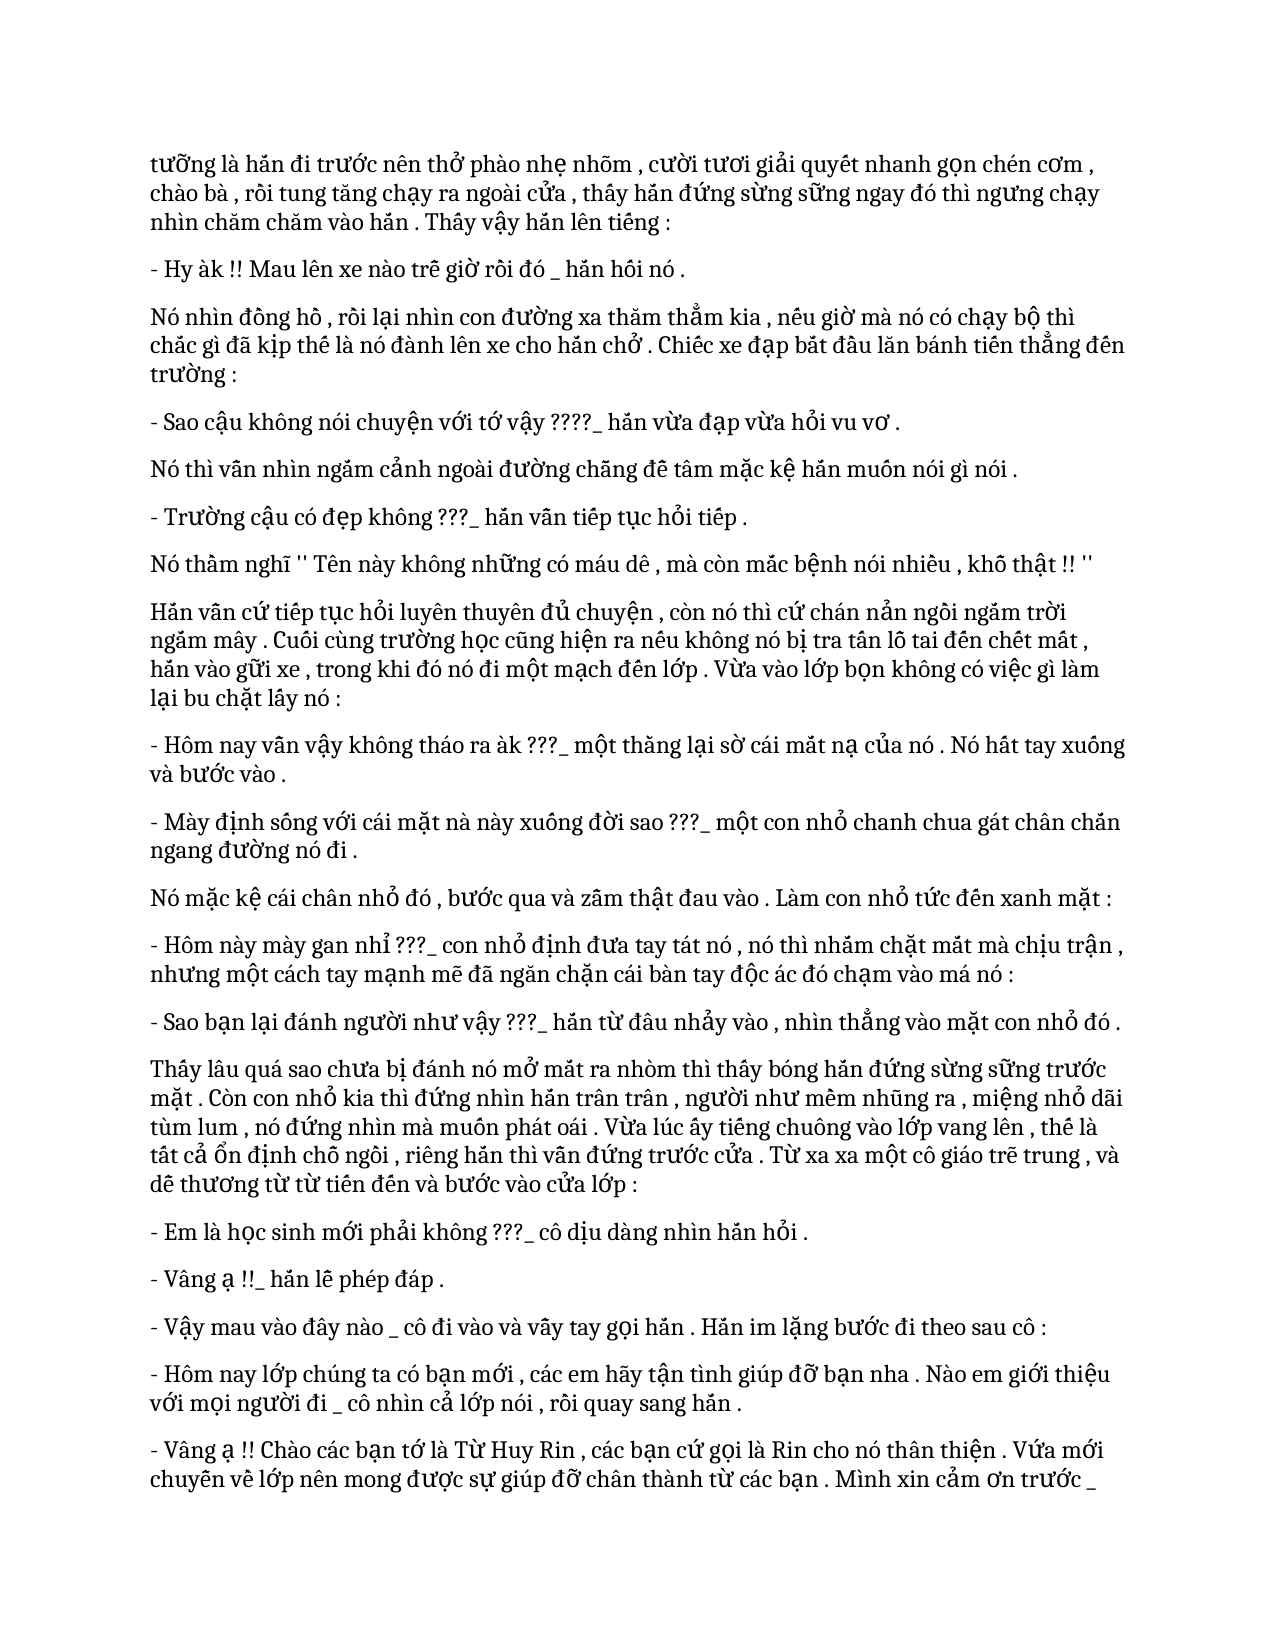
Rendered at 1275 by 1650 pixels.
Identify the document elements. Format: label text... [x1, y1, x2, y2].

text - Sao bạn lại đánh người như vậy ???_ hắn từ đâu nhảy vào , nhìn thẳng vào mặt con nhỏ đó . [150, 1007, 1125, 1036]
text - Hôm nay lớp chúng ta có bạn mới , các em hãy tận tình giúp đỡ bạn nha . Nào em giới thiệu với mọi người đi _ cô nhìn cả lớp nói , rồi quay sang hắn . [150, 1360, 1125, 1417]
text Nó thầm nghĩ '' Tên này không những có máu dê , mà còn mắc bệnh nói nhiều , khỗ thật !! '' [150, 550, 1125, 579]
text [150, 150, 1125, 236]
text - Trường cậu có đẹp không ???_ hắn vẫn tiếp tục hỏi tiếp . [150, 502, 1125, 531]
text Nó nhìn đồng hồ , rồi lại nhìn con đường xa thăm thẳm kia , nếu giờ mà nó có chạy bộ thì chắc gì đã kịp thế là nó đành lên xe cho hắn chở . Chiếc xe đạp bắt đầu lăn bánh tiến thẳng đến trường : [150, 302, 1125, 389]
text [150, 1436, 1125, 1494]
text - Vậy mau vào đây nào _ cô đi vào và vẫy tay gọi hắn . Hắn im lặng bước đi theo sau cô : [150, 1312, 1125, 1341]
text - Sao cậu không nói chuyện với tớ vậy ????_ hắn vừa đạp vừa hỏi vu vơ . [150, 407, 1125, 436]
text - Em là học sinh mới phải không ???_ cô dịu dàng nhìn hắn hỏi . [150, 1217, 1125, 1246]
text - Hôm nay vẫn vậy không tháo ra àk ???_ một thằng lại sờ cái mắt nạ của nó . Nó hất tay xuống và bước vào . [150, 731, 1125, 789]
text Nó mặc kệ cái chân nhỏ đó , bước qua và zẫm thật đau vào . Làm con nhỏ tức đến xanh mặt : [150, 884, 1125, 912]
text - Mày định sống với cái mặt nà này xuống đời sao ???_ một con nhỏ chanh chua gát chân chắn ngang đường nó đi . [150, 807, 1125, 865]
text - Vâng ạ !!_ hắn lễ phép đáp . [150, 1265, 1125, 1294]
text - Hôm này mày gan nhỉ ???_ con nhỏ định đưa tay tát nó , nó thì nhắm chặt mắt mà chịu trận , nhưng một cách tay mạnh mẽ đã ngăn chặn cái bàn tay độc ác đó chạm vào má nó : [150, 931, 1125, 989]
text - Hy àk !! Mau lên xe nào trễ giờ rồi đó _ hắn hối nó . [150, 255, 1125, 284]
text Thấy lâu quá sao chưa bị đánh nó mở mắt ra nhòm thì thấy bóng hắn đứng sừng sững trước mặt . Còn con nhỏ kia thì đứng nhìn hắn trân trân , người như mềm nhũng ra , miệng nhỏ dãi tùm lum , nó đứng nhìn mà muốn phát oái . Vừa lúc ấy tiếng chuông vào lớp vang lên , thế là tất cả ổn định chỗ ngồi , riêng hắn thì vẫn đứng trước cửa . Từ xa xa một cô giáo trẽ trung , và dễ thương từ từ tiến đến và bước vào cửa lớp : [150, 1055, 1125, 1199]
text Nó thì vẫn nhìn ngắm cảnh ngoài đường chẵng đễ tâm mặc kệ hắn muốn nói gì nói . [150, 455, 1125, 484]
text Hắn vẫn cứ tiếp tục hỏi luyên thuyên đủ chuyện , còn nó thì cứ chán nản ngồi ngắm trời ngắm mây . Cuối cùng trường học cũng hiện ra nếu không nó bị tra tấn lỗ tai đến chết mất , hắn vào gữi xe , trong khi đó nó đi một mạch đến lớp . Vừa vào lớp bọn không có việc gì làm lại bu chặt lấy nó : [150, 597, 1125, 712]
